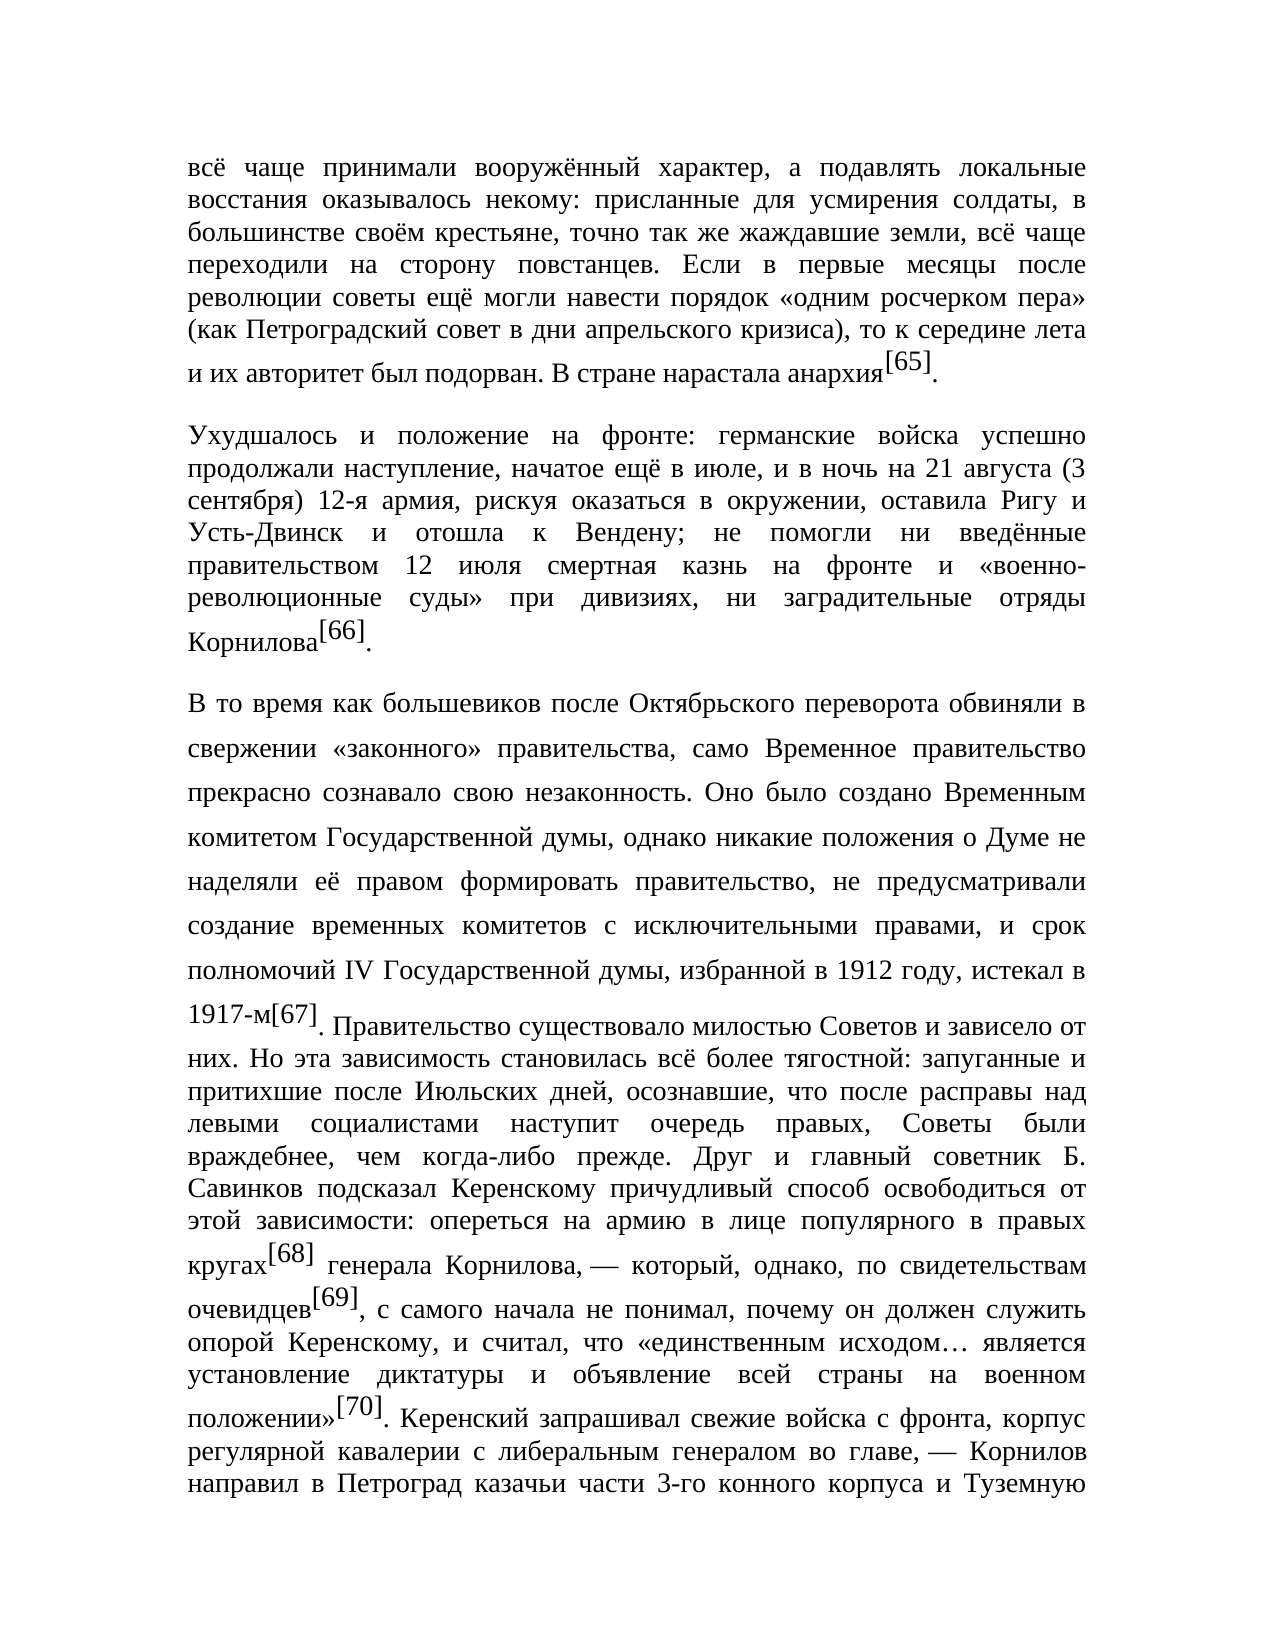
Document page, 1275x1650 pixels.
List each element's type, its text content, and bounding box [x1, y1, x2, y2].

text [187, 150, 1087, 389]
text Ухудшалось и положение на фронте: германские войска успешно продолжали наступление, начатое ещё в июле, и в ночь на 21 августа (3 сентября) 12-я армия, рискуя оказаться в окружении, оставила Ригу и Усть-Двинск и отошла к Вендену; не помогли ни введённые правительством 12 июля смертная казнь на фронте и «военно-революционные суды» при дивизиях, ни заградительные отряды Корнилова[66]. [187, 418, 1087, 657]
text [187, 686, 1087, 1498]
